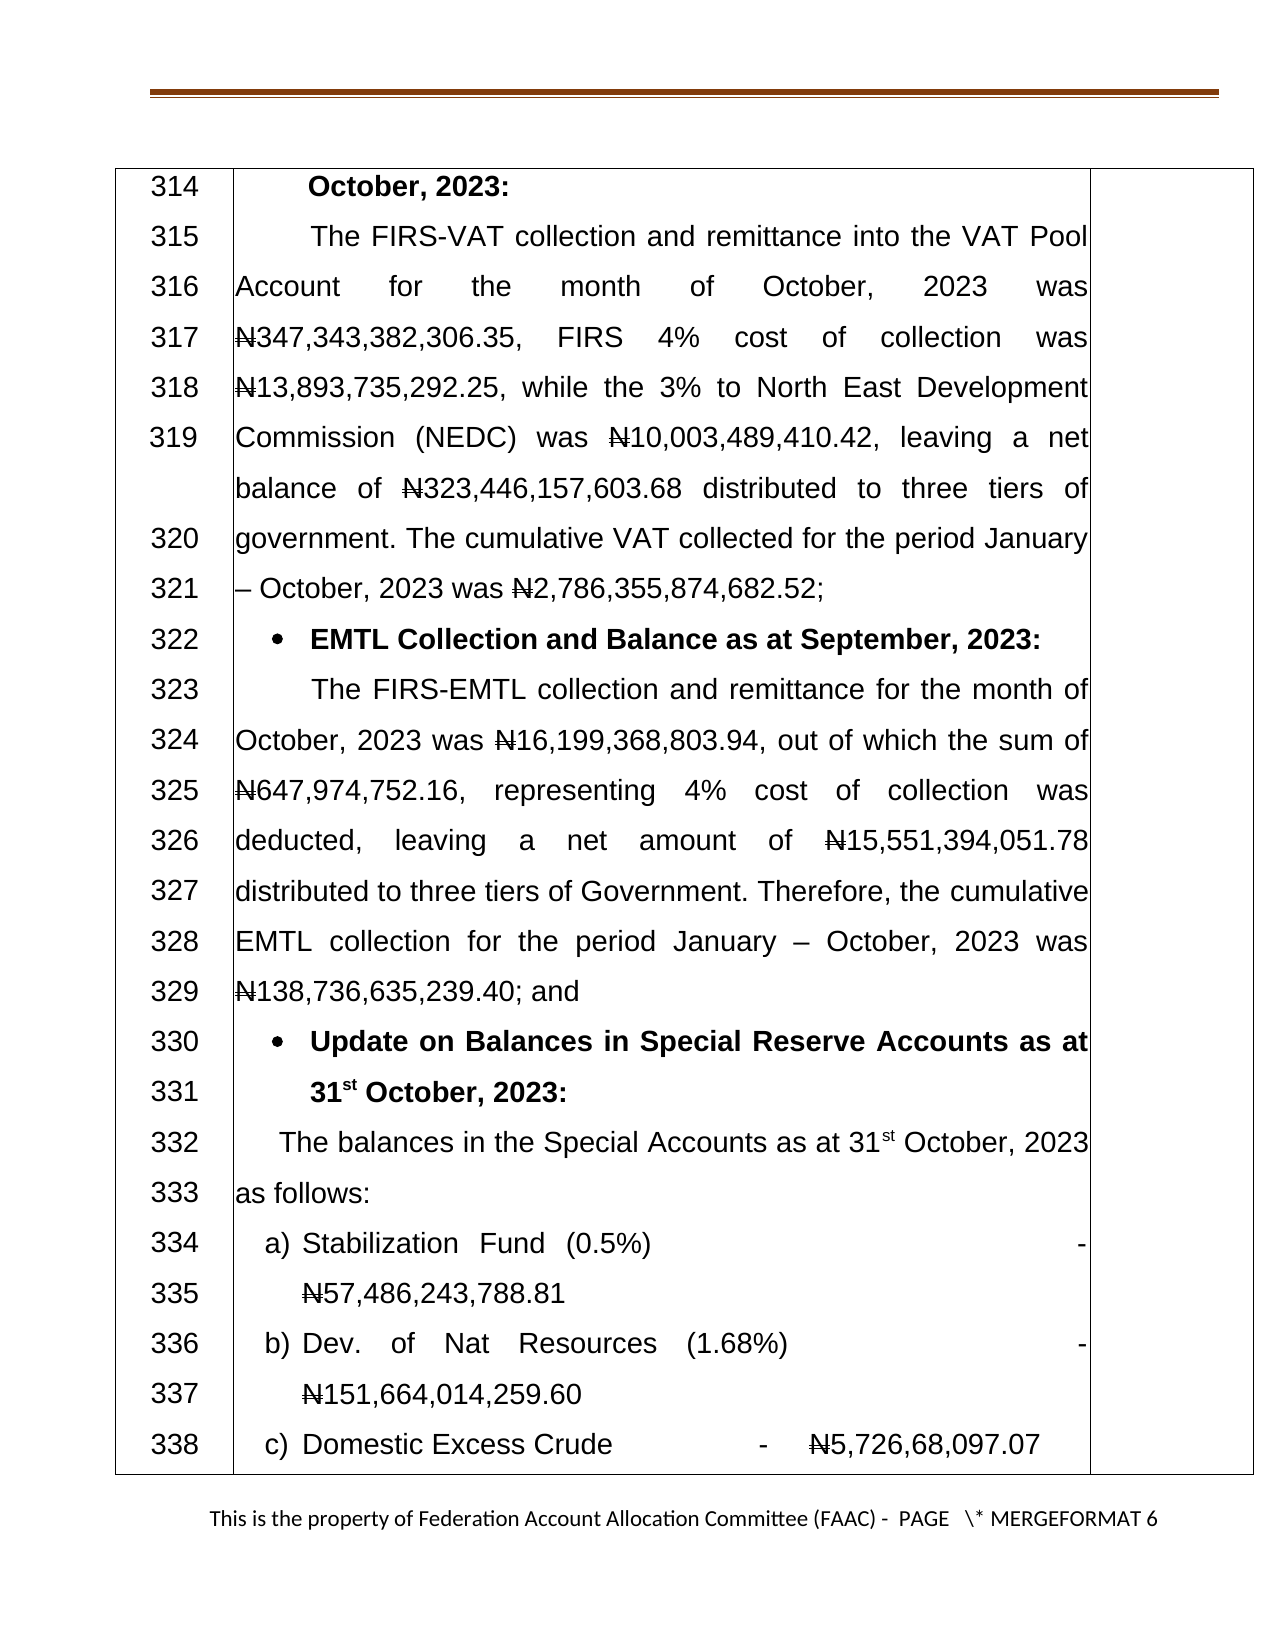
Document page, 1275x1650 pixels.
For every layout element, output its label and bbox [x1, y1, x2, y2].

table_header [1091, 169, 1253, 1474]
table_header [116, 169, 233, 1474]
table_header [234, 169, 1090, 1474]
